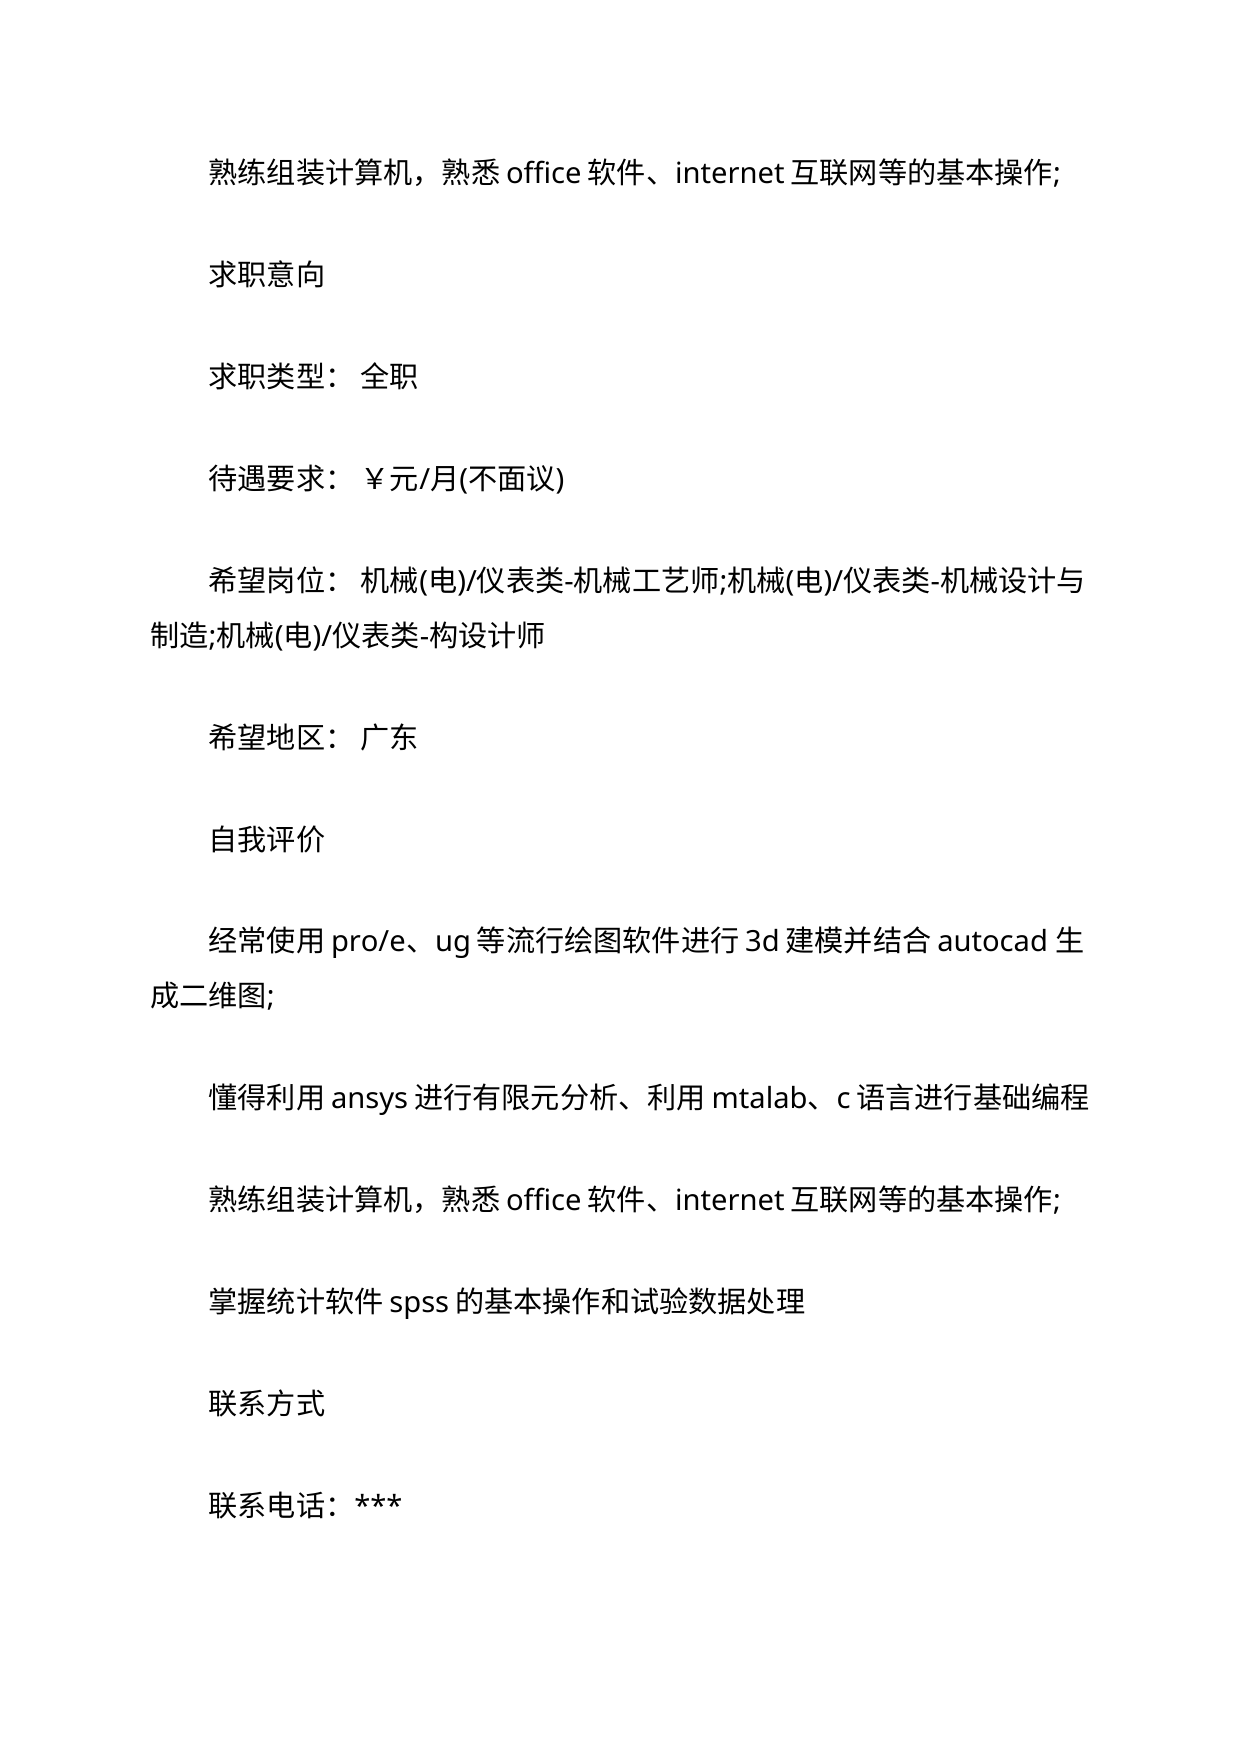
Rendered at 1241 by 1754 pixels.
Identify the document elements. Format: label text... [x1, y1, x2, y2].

text 希望岗位： 机械(电)/仪表类-机械工艺师;机械(电)/仪表类-机械设计与制造;机械(电)/仪表类-构设计师 [150, 557, 1090, 655]
text 求职类型： 全职 [150, 354, 1090, 396]
text 希望地区： 广东 [150, 714, 1090, 757]
text 联系方式 [150, 1381, 1090, 1423]
text 懂得利用ansys进行有限元分析、利用mtalab、c语言进行基础编程 [150, 1075, 1090, 1117]
text 熟练组装计算机，熟悉office软件、internet互联网等的基本操作; [150, 150, 1090, 192]
text 熟练组装计算机，熟悉office软件、internet互联网等的基本操作; [150, 1177, 1090, 1219]
text 联系电话：*** [150, 1483, 1090, 1525]
text 自我评价 [150, 816, 1090, 858]
text 经常使用pro/e、ug等流行绘图软件进行3d建模并结合autocad 生成二维图; [150, 918, 1090, 1015]
text 求职意向 [150, 252, 1090, 294]
text 掌握统计软件spss的基本操作和试验数据处理 [150, 1279, 1090, 1321]
text 待遇要求： ￥元/月(不面议) [150, 456, 1090, 498]
